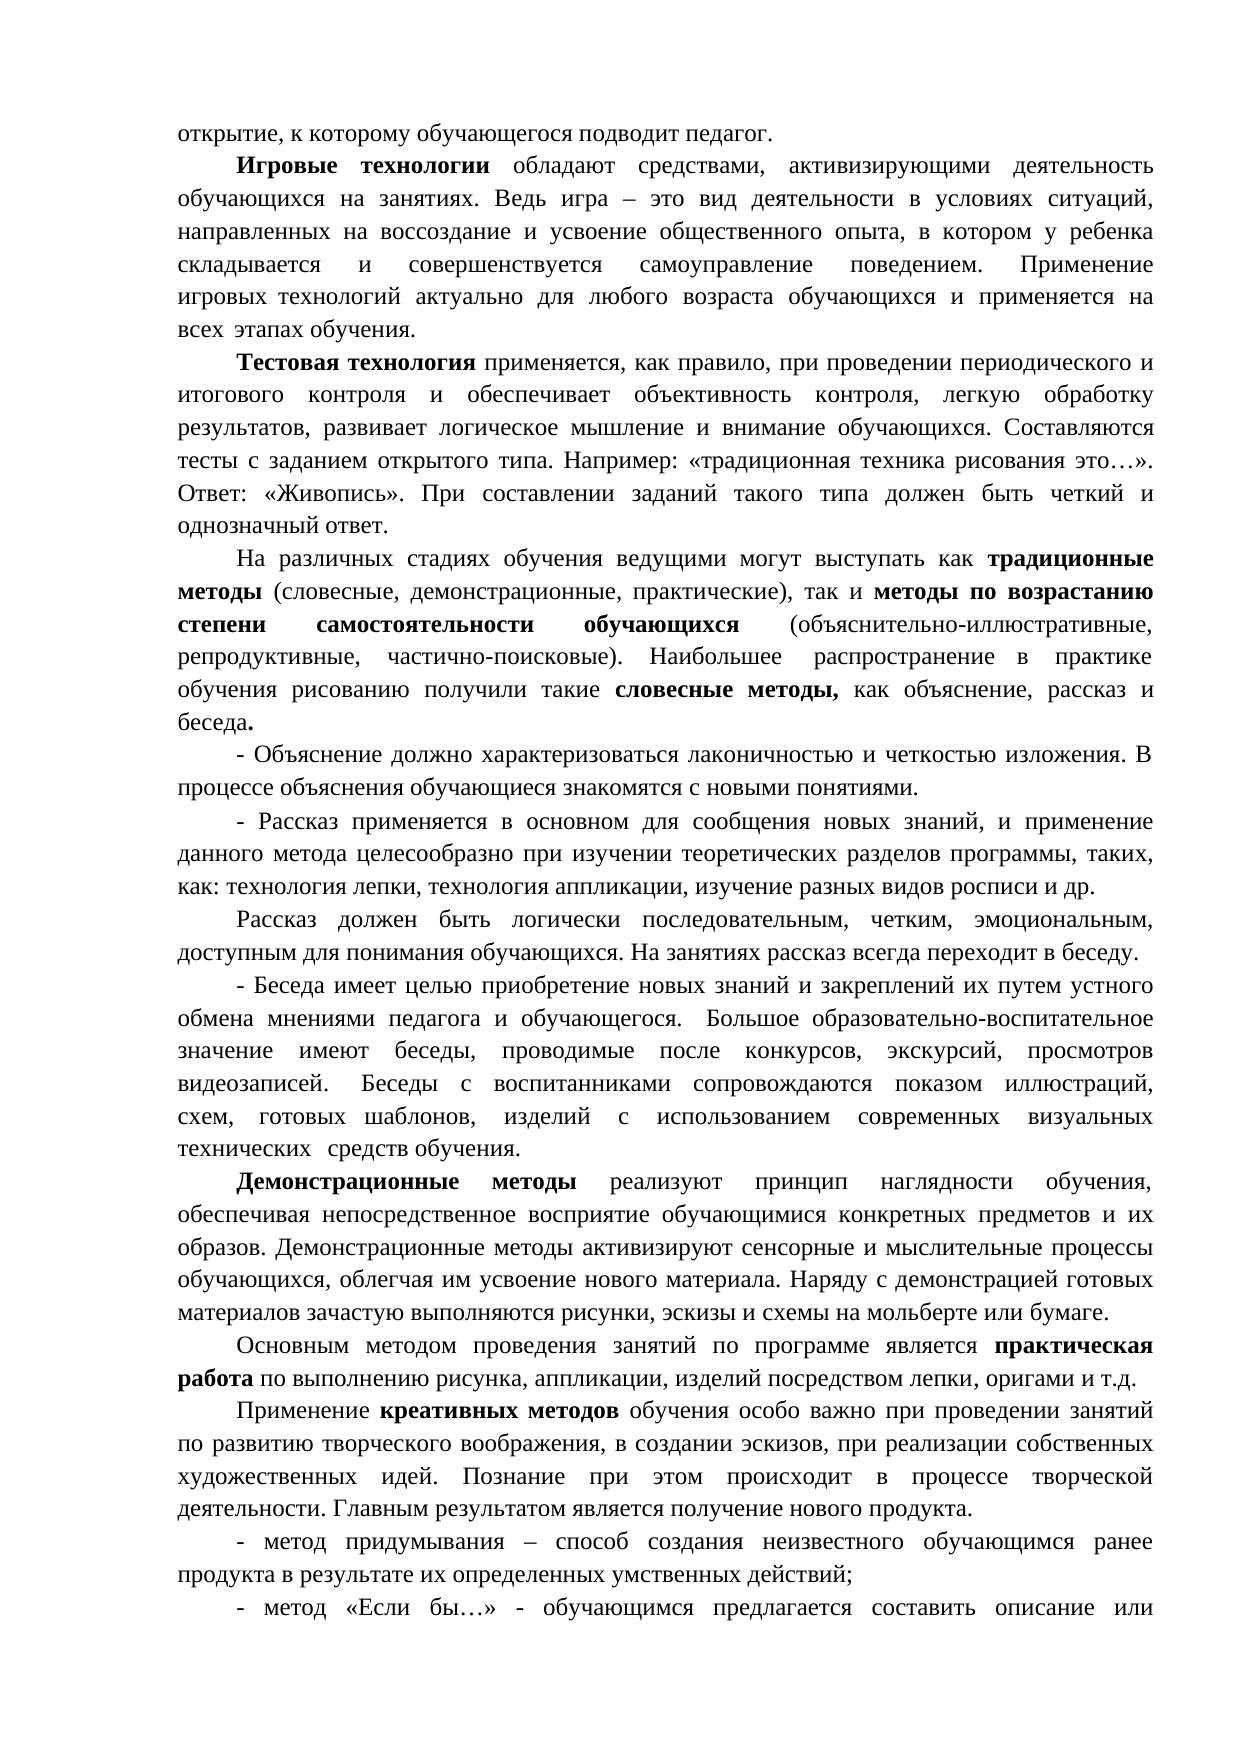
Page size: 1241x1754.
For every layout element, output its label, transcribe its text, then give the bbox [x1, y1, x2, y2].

text - Объяснение должно характеризоваться лаконичностью и четкостью изложения. В процессе объяснения обучающиеся знакомятся с новыми понятиями. [177, 739, 1157, 801]
text - метод придумывания – способ создания неизвестного обучающимся ранее продукта в результате их определенных умственных действий; [177, 1526, 1157, 1588]
text - Рассказ применяется в основном для сообщения новых знаний, и применение данного метода целесообразно при изучении теоретических разделов программы, таких, как: технология лепки, технология аппликации, изучение разных видов росписи и др. [177, 806, 1153, 900]
text Игровые технологии обладают средствами, активизирующими деятельность обучающихся на занятиях. Ведь игра – это вид деятельности в условиях ситуаций, направленных на воссоздание и усвоение общественного опыта, в котором у ребенка складывается и совершенствуется самоуправление поведением. Применение игровых технологий актуально для любого возраста обучающихся и применяется на всех этапах обучения. [177, 151, 1154, 343]
text - Беседа имеет целью приобретение новых знаний и закреплений их путем устного обмена мнениями педагога и обучающегося. Большое образовательно-воспитательное значение имеют беседы, проводимые после конкурсов, экскурсий, просмотров видеозаписей. Беседы с воспитанниками сопровождаются показом иллюстраций, схем, готовых шаблонов, изделий с использованием современных визуальных технических средств обучения. [177, 970, 1153, 1162]
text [177, 118, 1154, 147]
text Демонстрационные методы реализуют принцип наглядности обучения, обеспечивая непосредственное восприятие обучающимися конкретных предметов и их образов. Демонстрационные методы активизируют сенсорные и мыслительные процессы обучающихся, облегчая им усвоение нового материала. Наряду с демонстрацией готовых материалов зачастую выполняются рисунки, эскизы и схемы на мольберте или бумаге. [177, 1166, 1154, 1326]
text Основным методом проведения занятий по программе является практическая работа по выполнению рисунка, аппликации, изделий посредством лепки, оригами и т.д. [177, 1330, 1158, 1391]
text Тестовая технология применяется, как правило, при проведении периодического и итогового контроля и обеспечивает объективность контроля, легкую обработку результатов, развивает логическое мышление и внимание обучающихся. Составляются тесты с заданием открытого типа. Например: «традиционная техника рисования это…». Ответ: «Живопись». При составлении заданий такого типа должен быть четкий и однозначный ответ. [177, 347, 1154, 539]
text Применение креативных методов обучения особо важно при проведении занятий по развитию творческого воображения, в создании эскизов, при реализации собственных художественных идей. Познание при этом происходит в процессе творческой деятельности. Главным результатом является получение нового продукта. [177, 1395, 1158, 1522]
text На различных стадиях обучения ведущими могут выступать как традиционные методы (словесные, демонстрационные, практические), так и методы по возрастанию степени самостоятельности обучающихся (объяснительно-иллюстративные, репродуктивные, частично-поисковые). Наибольшее распространение в практике обучения рисованию получили такие словесные методы, как объяснение, рассказ и беседа. [177, 543, 1154, 736]
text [177, 1592, 1157, 1621]
text Рассказ должен быть логически последовательным, четким, эмоциональным, доступным для понимания обучающихся. На занятиях рассказ всегда переходит в беседу. [177, 904, 1157, 966]
